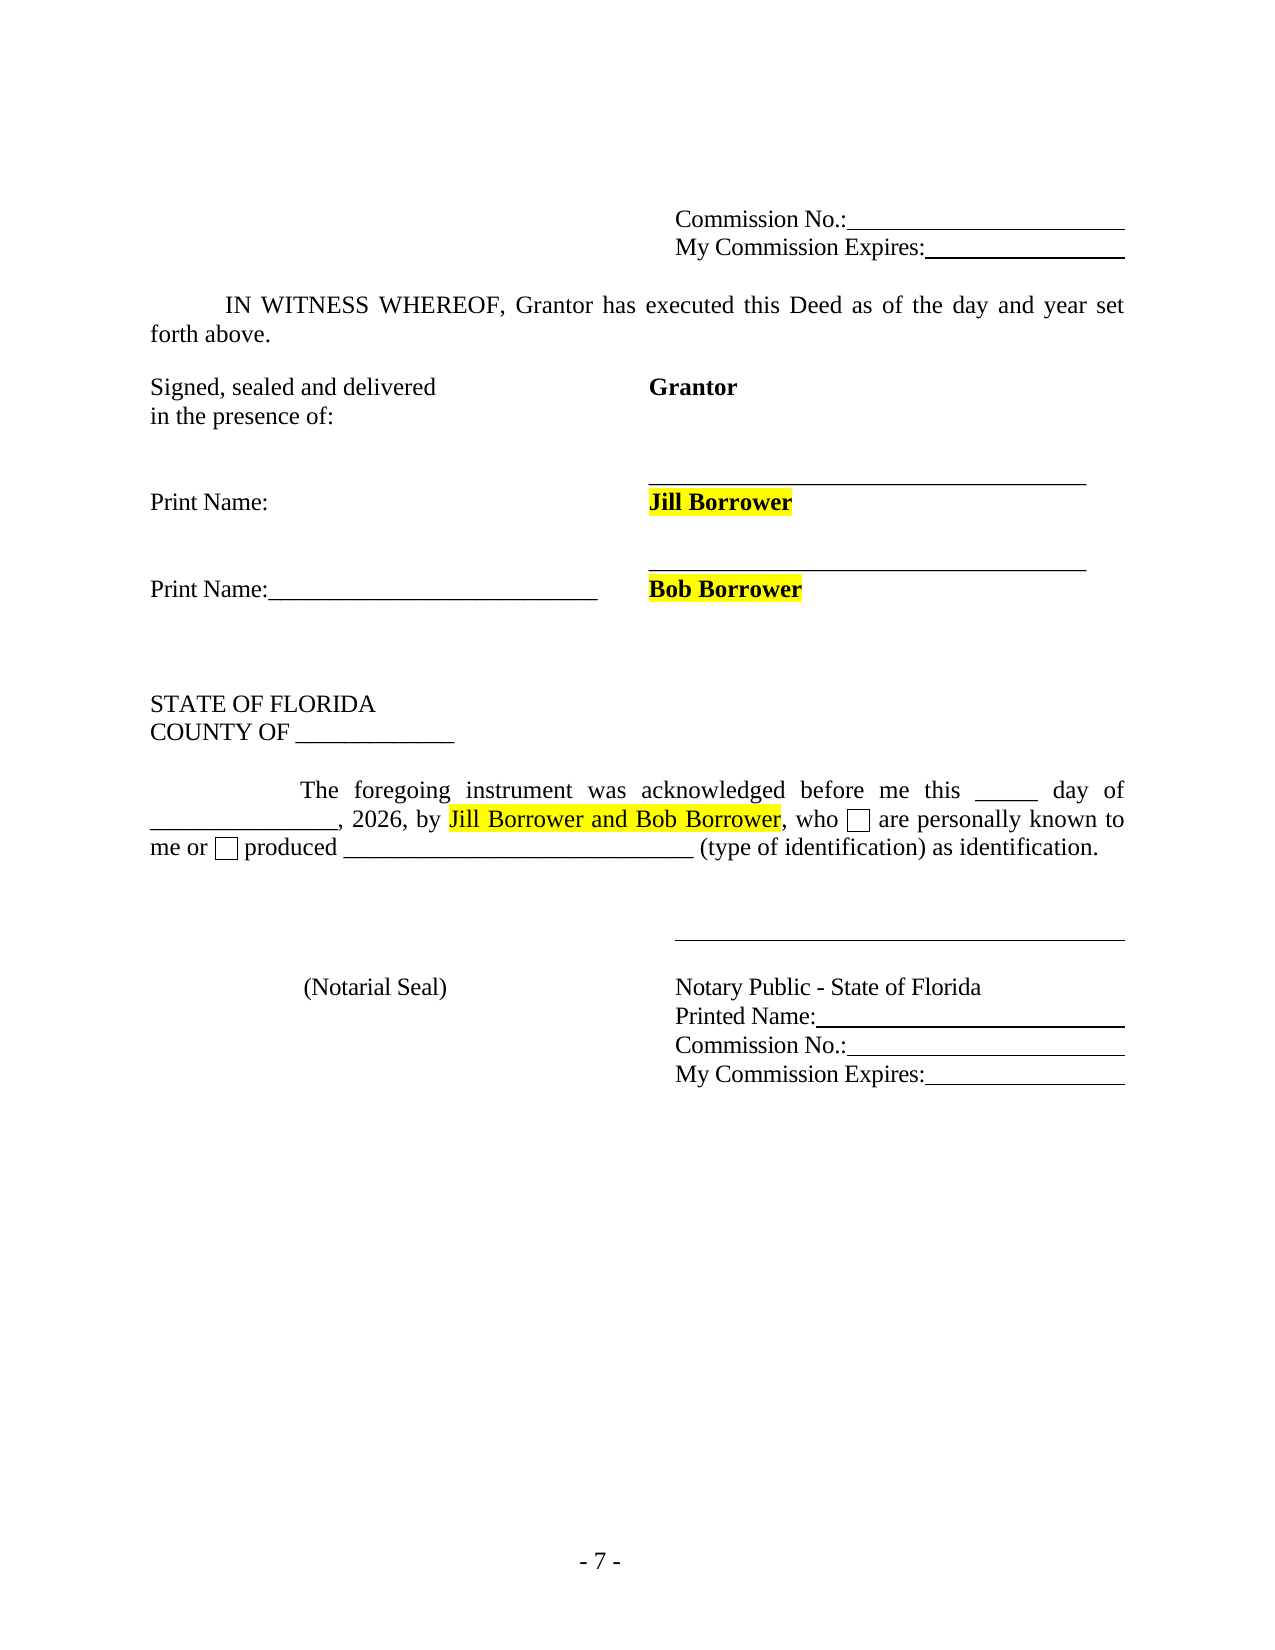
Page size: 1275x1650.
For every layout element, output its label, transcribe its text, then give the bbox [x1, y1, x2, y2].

text Commission No.: [675, 204, 1125, 232]
text STATE OF [150, 689, 1125, 717]
table_header Signed, sealed and delivered in the presence of: Print Name: Print Name:___________________________ [139, 373, 637, 660]
text IN WITNESS WHEREOF, Grantor has executed this Deed as of the day and year set forth above. [150, 290, 1125, 347]
text Commission No.: [675, 1030, 1125, 1059]
text My Commission Expires: [675, 232, 1125, 261]
text My Commission Expires: [675, 1059, 1125, 1087]
text The foregoing instrument was acknowledged before me this _____ day of _______________, 2021, by Jill Borrower and Bob Borrower, who are personally known to me or produced ____________________________ (type of identification) as identification. [150, 775, 1125, 861]
text (Notarial Seal) Notary Public - State of [150, 972, 1125, 1001]
table_header Grantor ___________________________________ Jill Borrower ___________________________________ Bob Borrower [638, 373, 1136, 660]
text COUNTY OF _____________ [150, 717, 1125, 746]
text Printed Name: [675, 1001, 1125, 1030]
